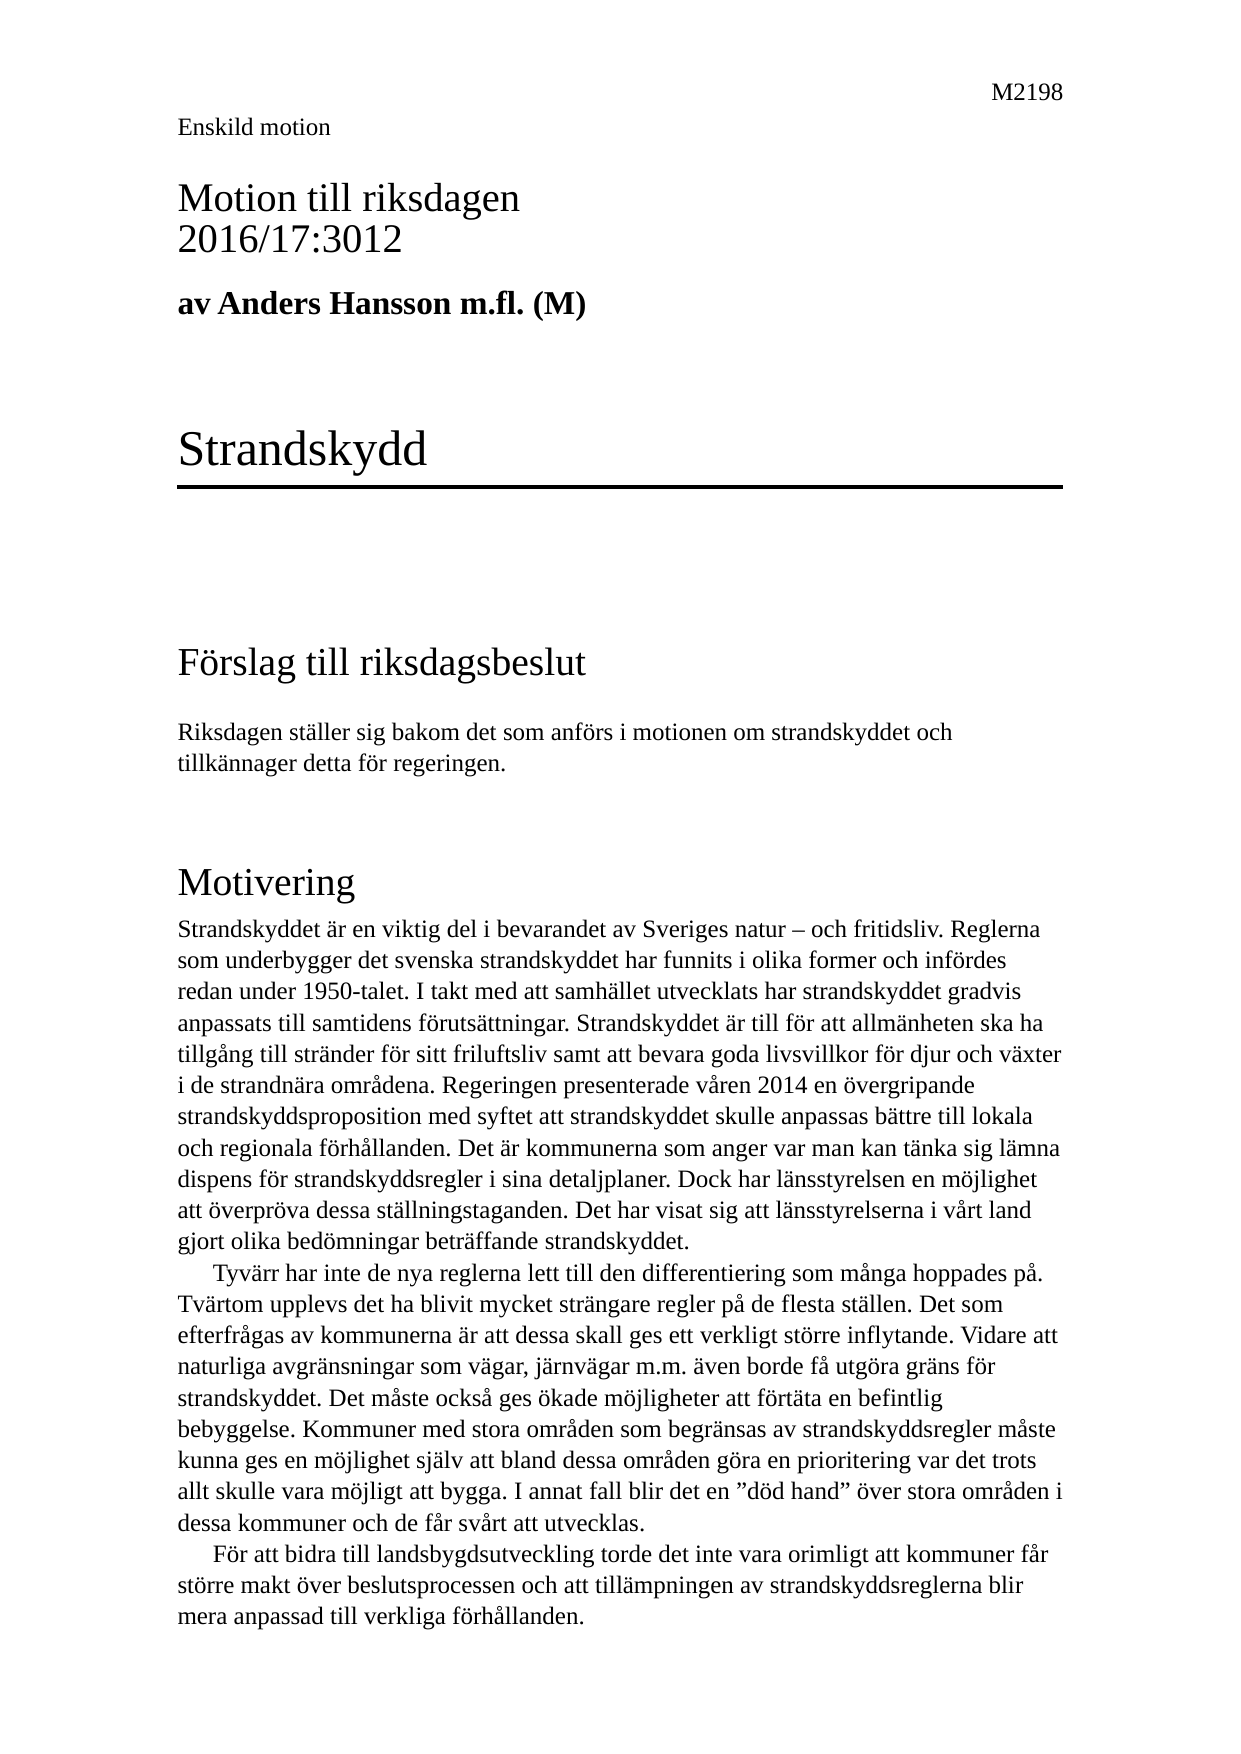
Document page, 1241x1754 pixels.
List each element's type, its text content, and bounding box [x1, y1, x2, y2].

subtitle Motivering [177, 862, 1063, 903]
text Tyvärr har inte de nya reglerna lett till den differentiering som många hoppades på. Tvärtom upplevs det ha blivit mycket strängare regler på de flesta ställen. Det som efterfrågas av kommunerna är att dessa skall ges ett verkligt större inflytande. Vidare att naturliga avgränsningar som vägar, järnvägar m.m. även borde få utgöra gräns för strandskyddet. Det måste också ges ökade möjligheter att förtäta en befintlig bebyggelse. Kommuner med stora områden som begränsas av strandskyddsregler måste kunna ges en möjlighet själv att bland dessa områden göra en prioritering var det trots allt skulle vara möjligt att bygga. I annat fall blir det en ”död hand” över stora områden i dessa kommuner och de får svårt att utvecklas. [177, 1255, 1063, 1536]
text För att bidra till landsbygdsutveckling torde det inte vara orimligt att kommuner får större makt över beslutsprocessen och att tillämpningen av strandskyddsreglerna blir mera anpassad till verkliga förhållanden. [177, 1536, 1063, 1630]
text Strandskyddet är en viktig del i bevarandet av Sveriges natur – och fritidsliv. Reglerna som underbygger det svenska strandskyddet har funnits i olika former och infördes redan under 1950-talet. I takt med att samhället utvecklats har strandskyddet gradvis anpassats till samtidens förutsättningar. Strandskyddet är till för att allmänheten ska ha tillgång till stränder för sitt friluftsliv samt att bevara goda livsvillkor för djur och växter i de strandnära områdena. Regeringen presenterade våren 2014 en övergripande strandskyddsproposition med syftet att strandskyddet skulle anpassas bättre till lokala och regionala förhållanden. Det är kommunerna som anger var man kan tänka sig lämna dispens för strandskyddsregler i sina detaljplaner. Dock har länsstyrelsen en möjlighet att överpröva dessa ställningstaganden. Det har visat sig att länsstyrelserna i vårt land gjort olika bedömningar beträffande strandskyddet. [177, 911, 1063, 1255]
